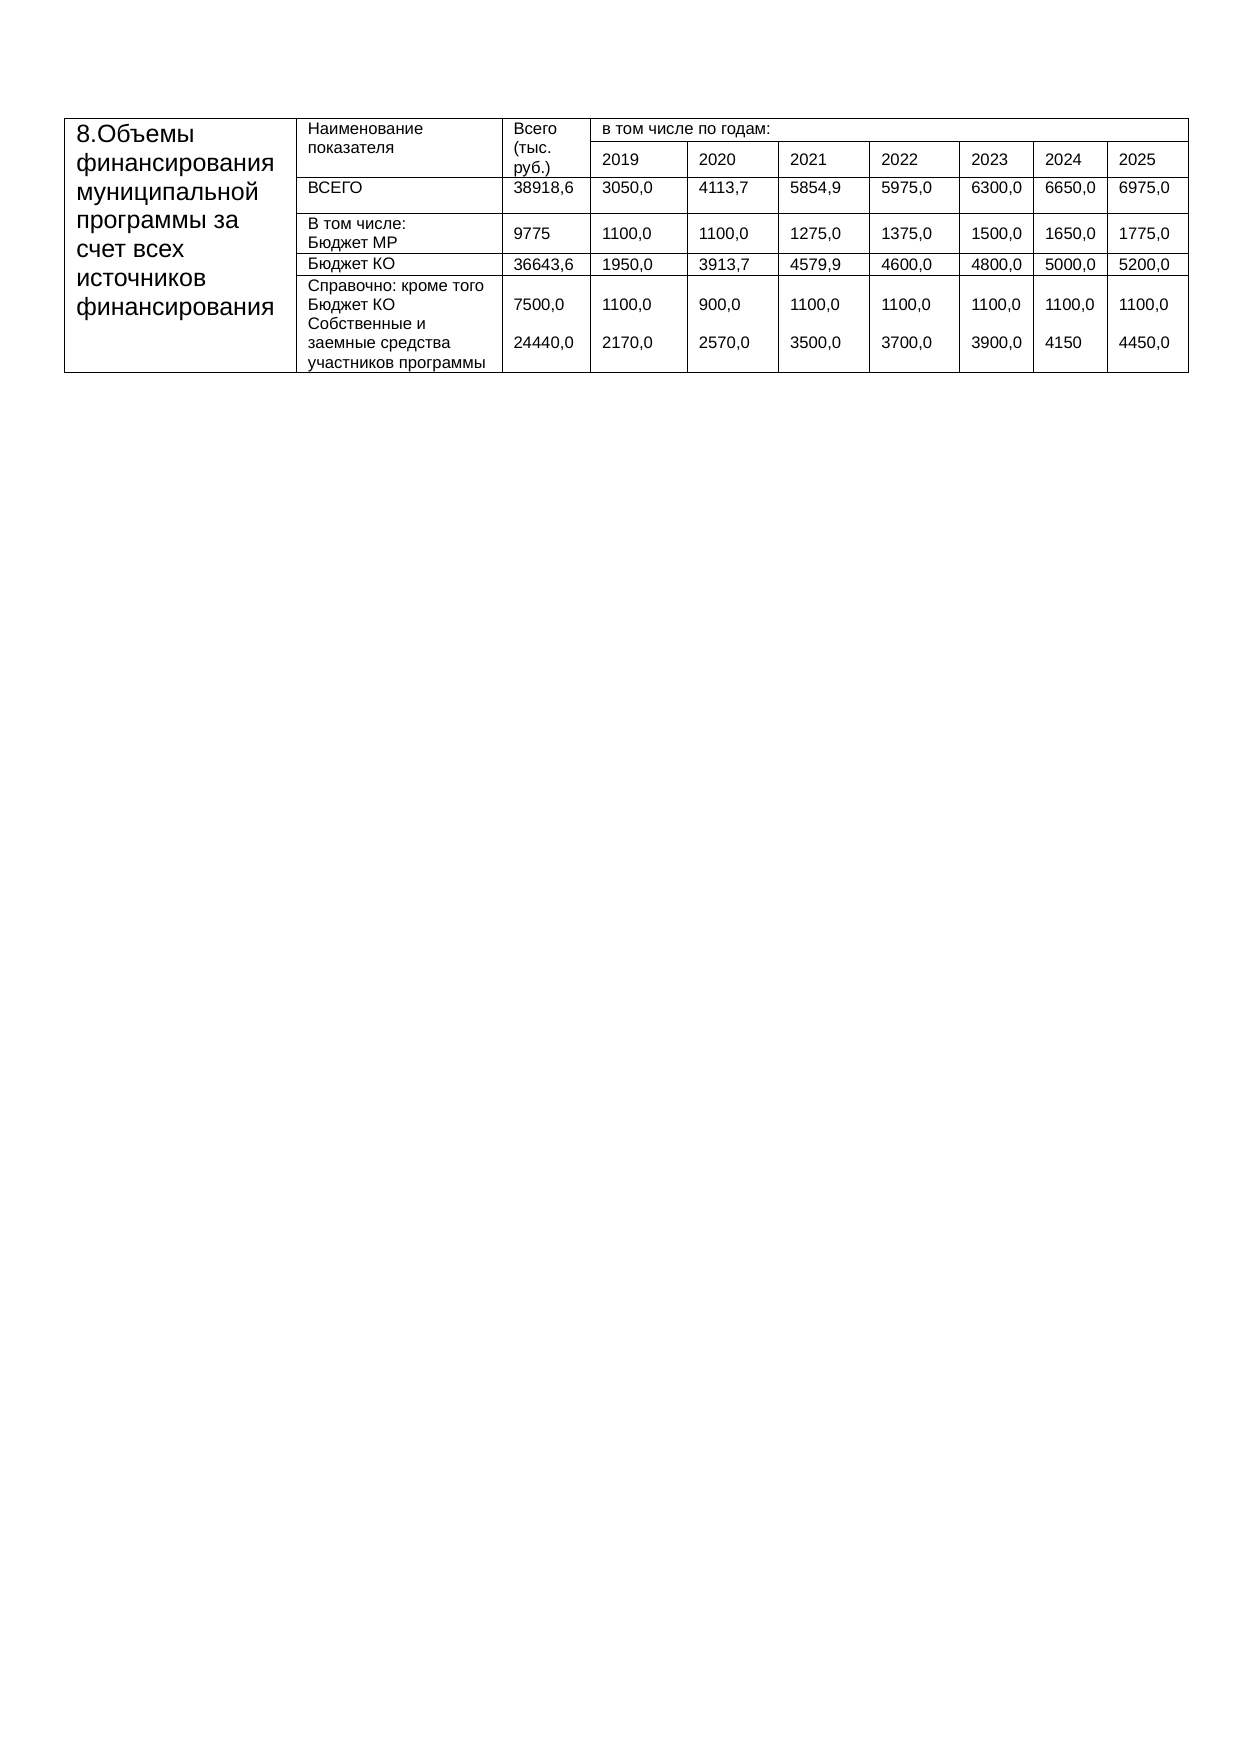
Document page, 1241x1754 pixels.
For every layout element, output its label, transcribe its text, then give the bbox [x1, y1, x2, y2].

table_cell 2021 [779, 142, 869, 177]
table_cell 7500,0 24440,0 [503, 276, 590, 372]
table_cell 1500,0 [960, 214, 1033, 252]
table_cell 6300,0 [960, 178, 1033, 213]
table_cell 2023 [960, 142, 1033, 177]
table_cell Справочно: кроме того Бюджет КО Собственные и заемные средства участников программы [297, 276, 502, 372]
table_cell 4579,9 [779, 254, 869, 275]
table_cell 1950,0 [591, 254, 687, 275]
table_cell 2024 [1034, 142, 1107, 177]
table_cell Наименование показателя [297, 119, 502, 177]
table_cell 1275,0 [779, 214, 869, 252]
table_cell Бюджет КО [297, 254, 502, 275]
table_cell 5000,0 [1034, 254, 1107, 275]
table_cell ВСЕГО [297, 178, 502, 213]
table_cell 1100,0 [688, 214, 778, 252]
table_cell 1100,0 2170,0 [591, 276, 687, 372]
table_cell В том числе: Бюджет МР [297, 214, 502, 252]
table_cell 2020 [688, 142, 778, 177]
table_cell 3913,7 [688, 254, 778, 275]
table_cell 1775,0 [1108, 214, 1188, 252]
table_cell 4800,0 [960, 254, 1033, 275]
table_cell 2019 [591, 142, 687, 177]
table_cell 1100,0 4450,0 [1108, 276, 1188, 372]
table_cell 5975,0 [870, 178, 959, 213]
table_cell 9775 [503, 214, 590, 252]
table_cell 1100,0 [591, 214, 687, 252]
table_cell 1100,0 3500,0 [779, 276, 869, 372]
table_cell 6975,0 [1108, 178, 1188, 213]
table_cell 1100,0 3700,0 [870, 276, 959, 372]
table_cell 6650,0 [1034, 178, 1107, 213]
table_cell 1100,0 3900,0 [960, 276, 1033, 372]
table_cell 4600,0 [870, 254, 959, 275]
table_cell 8.Объемы финансирования муниципальной программы за счет всех источников финансирования [65, 119, 296, 372]
table_cell в том числе по годам: [591, 119, 1188, 141]
table_cell 5854,9 [779, 178, 869, 213]
table_cell 4113,7 [688, 178, 778, 213]
table_cell 3050,0 [591, 178, 687, 213]
table_cell Всего (тыс. руб.) [503, 119, 590, 177]
table_cell 2022 [870, 142, 959, 177]
table_cell 900,0 2570,0 [688, 276, 778, 372]
table_cell 1100,0 4150 [1034, 276, 1107, 372]
table_cell 36643,6 [503, 254, 590, 275]
table_cell 1650,0 [1034, 214, 1107, 252]
table_cell 2025 [1108, 142, 1188, 177]
table_cell 38918,6 [503, 178, 590, 213]
table_cell 1375,0 [870, 214, 959, 252]
table_cell 5200,0 [1108, 254, 1188, 275]
